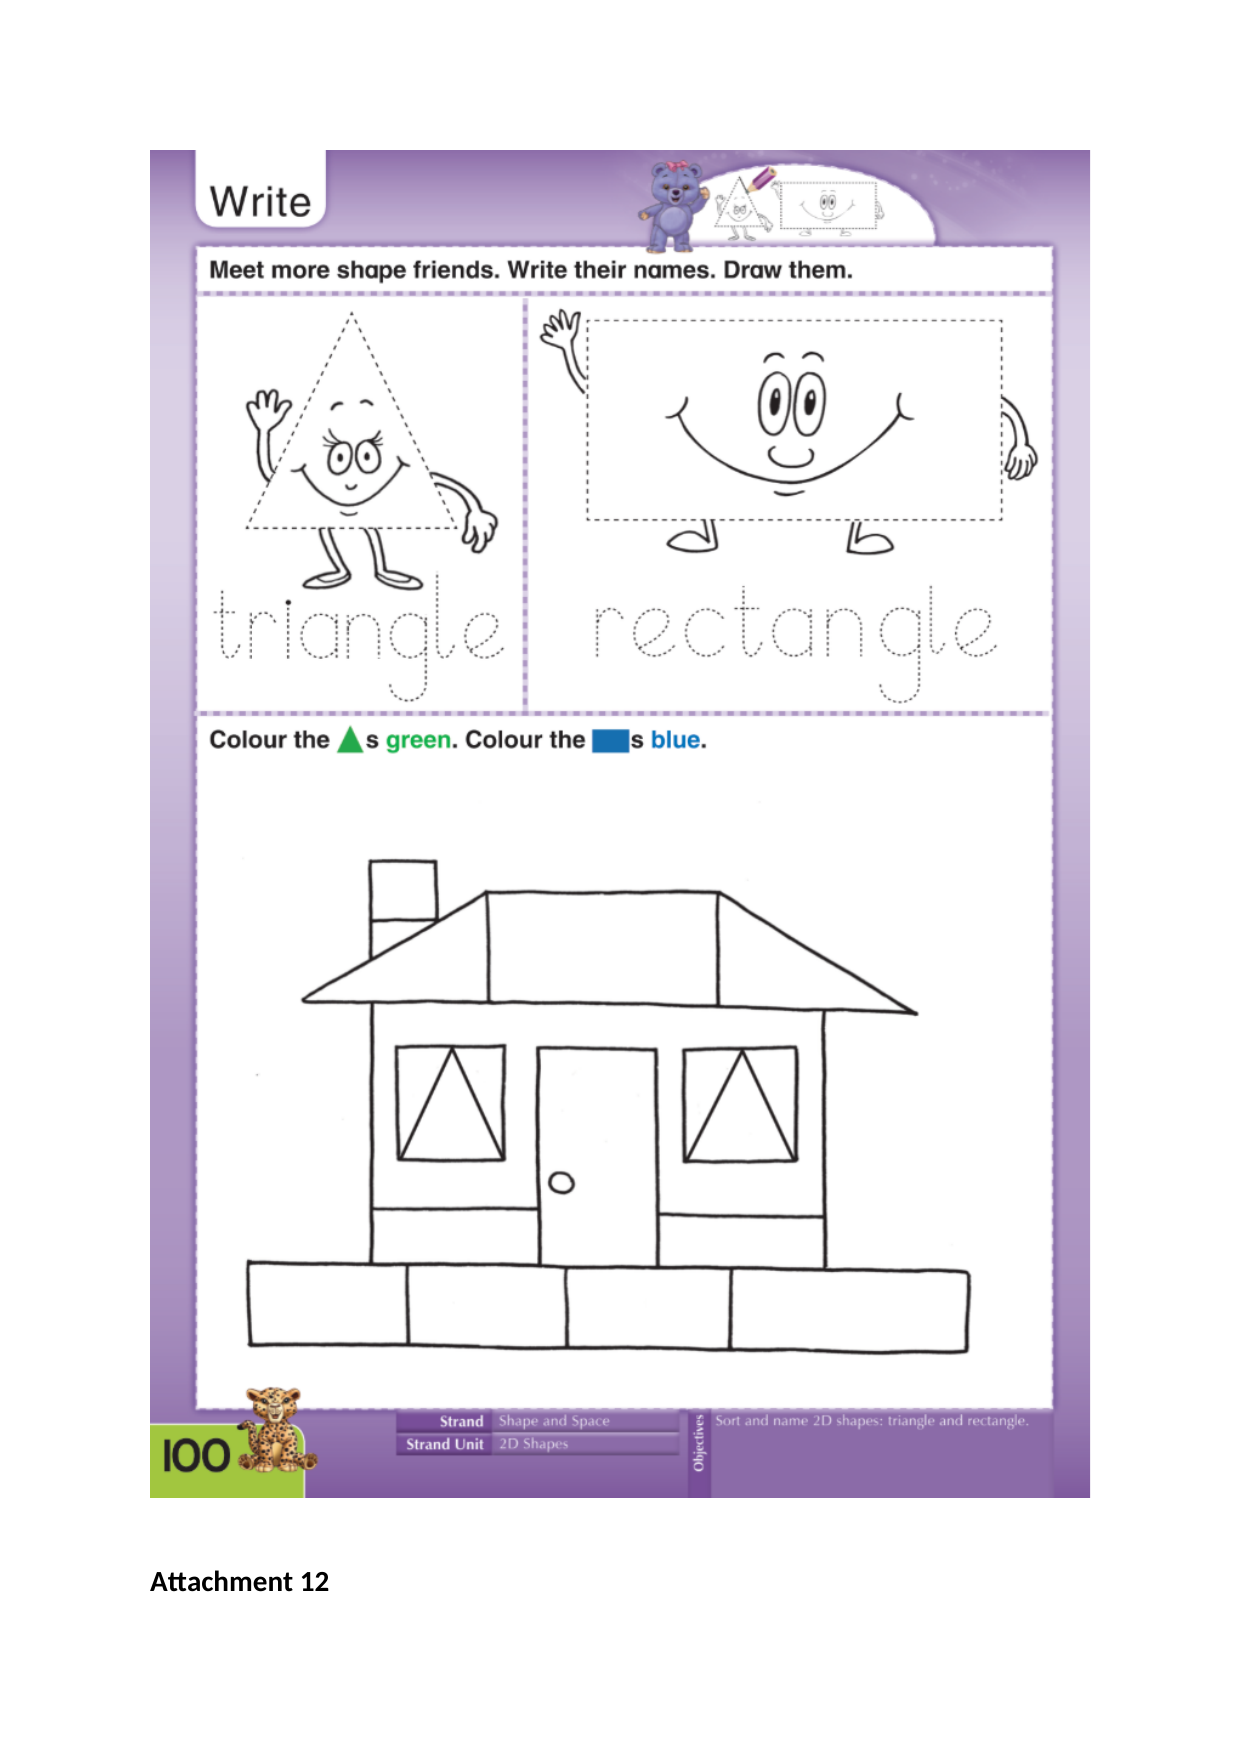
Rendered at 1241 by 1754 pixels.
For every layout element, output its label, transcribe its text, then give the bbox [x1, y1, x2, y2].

picture [150, 150, 1091, 1498]
text Attachment 12 [150, 1563, 1090, 1599]
